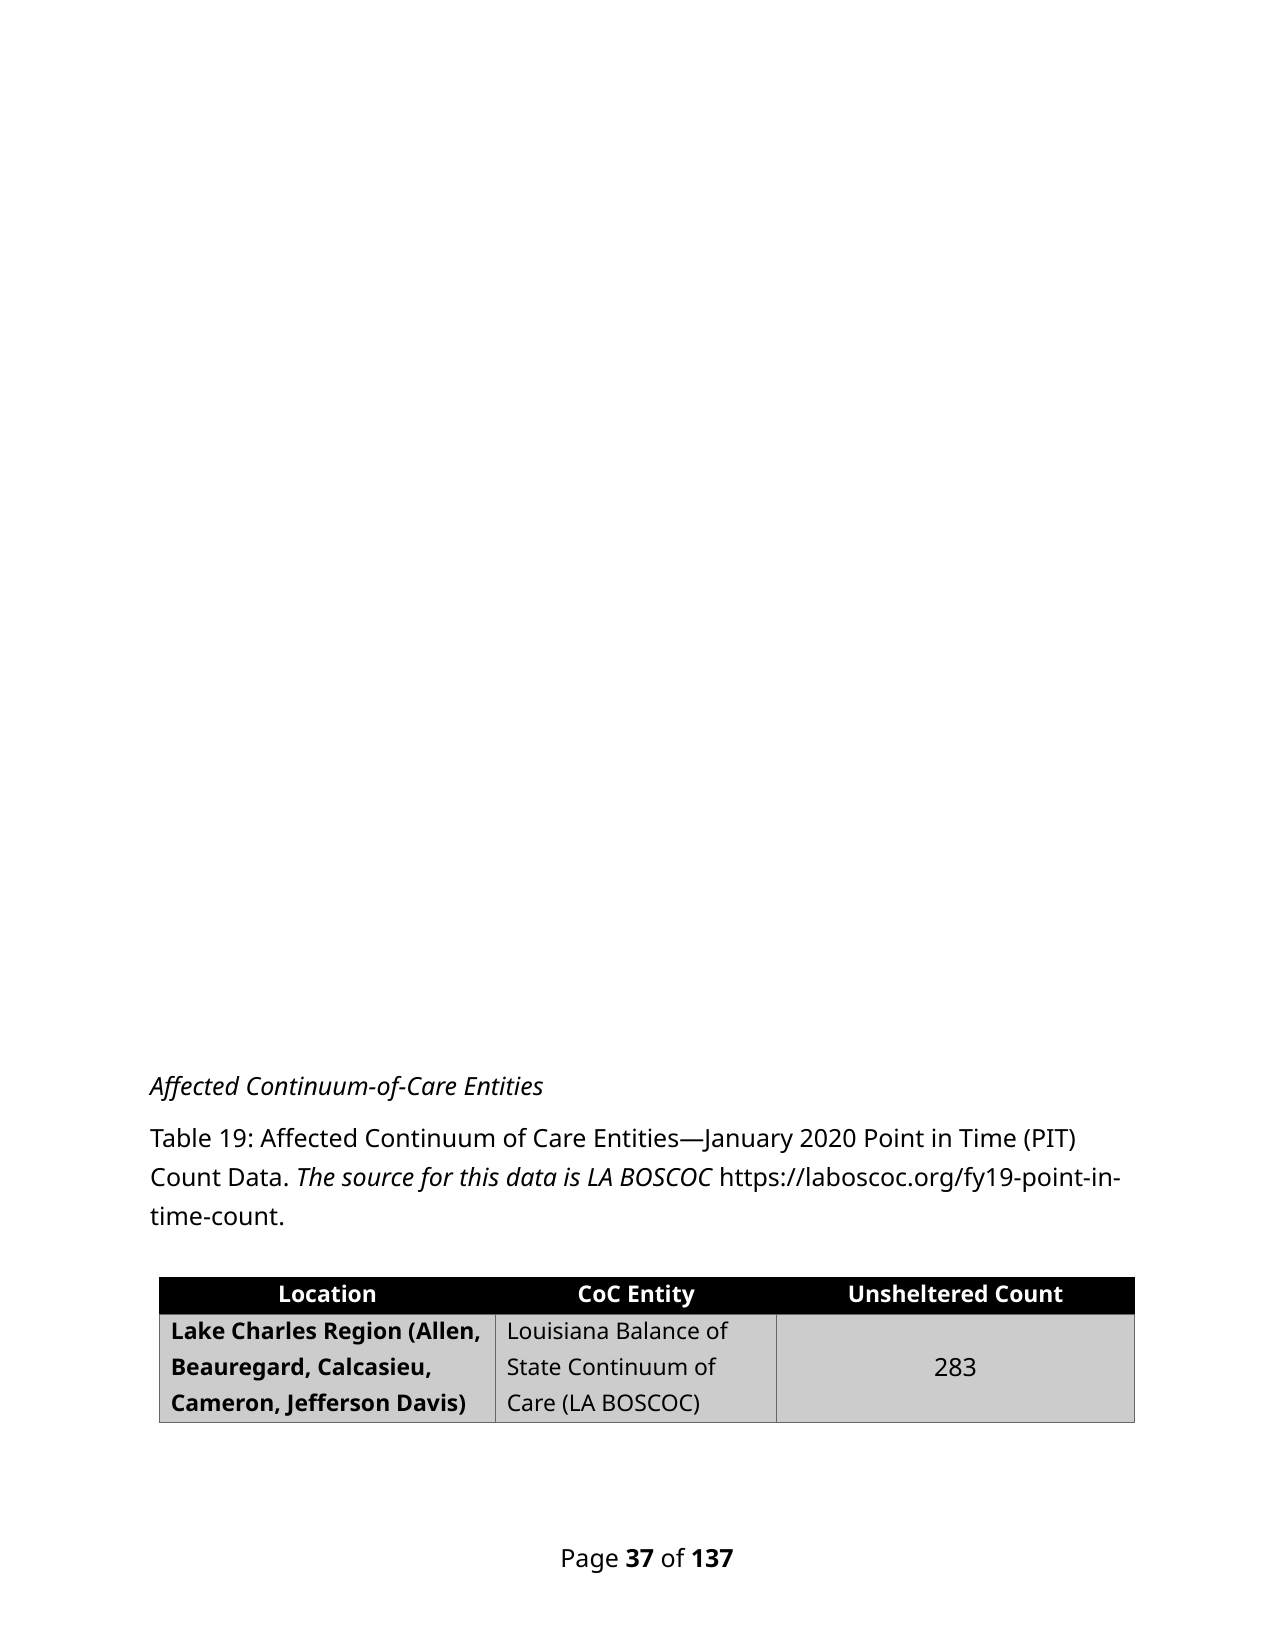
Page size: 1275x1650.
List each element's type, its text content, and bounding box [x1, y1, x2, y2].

table_header Unsheltered Count [777, 1278, 1134, 1314]
table_cell Lake Charles Region (Allen, Beauregard, Calcasieu, Cameron, Jefferson Davis) [160, 1315, 495, 1422]
table_header CoC Entity [496, 1278, 776, 1314]
table_header Location [160, 1278, 495, 1314]
table_cell Louisiana Balance of State Continuum of Care (LA BOSCOC) [496, 1315, 776, 1422]
table_cell 283 [777, 1315, 1134, 1422]
subtitle Affected Continuum-of-Care Entities [150, 1069, 1144, 1103]
